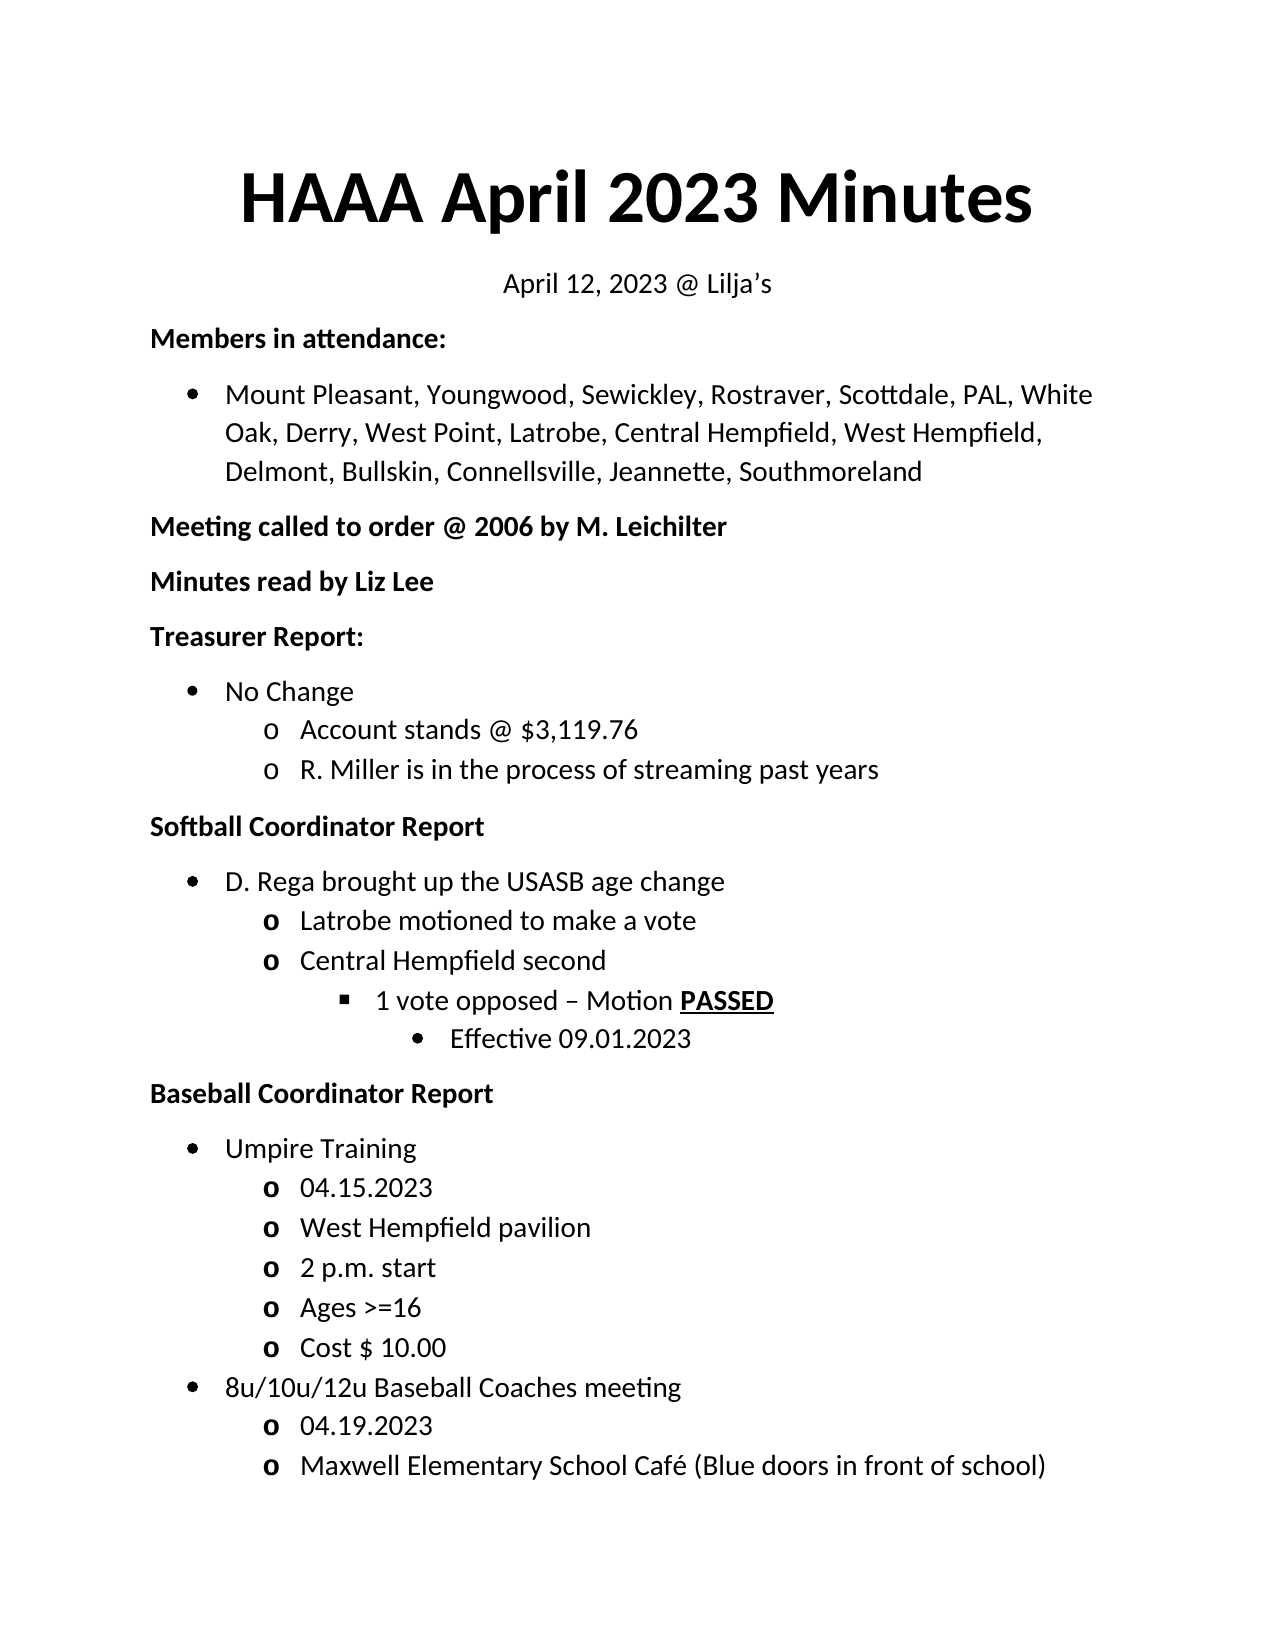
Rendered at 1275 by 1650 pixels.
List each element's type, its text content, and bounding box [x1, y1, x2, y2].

text Treasurer Report: [150, 618, 1125, 653]
list Effective 09.01.2023 [412, 1020, 1125, 1056]
text April 12, 2023 @ Lilja’s [150, 266, 1125, 301]
list Central Hempfield second [262, 942, 1125, 979]
list 04.19.2023 [262, 1407, 1125, 1444]
list 04.15.2023 [262, 1169, 1125, 1206]
list 8u/10u/12u Baseball Coaches meeting [187, 1369, 1125, 1404]
list D. Rega brought up the USASB age change [187, 863, 1125, 899]
text Meeting called to order @ 2006 by M. Leichilter [150, 508, 1125, 543]
text HAAA April 2023 Minutes [150, 150, 1125, 242]
list Cost $ 10.00 [262, 1329, 1125, 1366]
list Maxwell Elementary School Café (Blue doors in front of school) [262, 1447, 1125, 1484]
list R. Miller is in the process of streaming past years [262, 751, 1125, 788]
list West Hempfield pavilion [262, 1209, 1125, 1246]
list No Change [187, 673, 1125, 709]
list 1 vote opposed – Motion PASSED [337, 982, 1125, 1017]
list Ages >=16 [262, 1289, 1125, 1326]
text Members in attendance: [150, 321, 1125, 356]
list 2 p.m. start [262, 1249, 1125, 1286]
list Umpire Training [187, 1130, 1125, 1166]
list Account stands @ $3,119.76 [262, 711, 1125, 748]
list Mount Pleasant, Youngwood, Sewickley, Rostraver, Scottdale, PAL, White Oak, Derry, West Point, Latrobe, Central Hempfield, West Hempfield, Delmont, Bullskin, Connellsville, Jeannette, Southmoreland [187, 376, 1125, 488]
list Latrobe motioned to make a vote [262, 902, 1125, 939]
text Minutes read by Liz Lee [150, 563, 1125, 598]
text Softball Coordinator Report [150, 808, 1125, 844]
text Baseball Coordinator Report [150, 1075, 1125, 1111]
